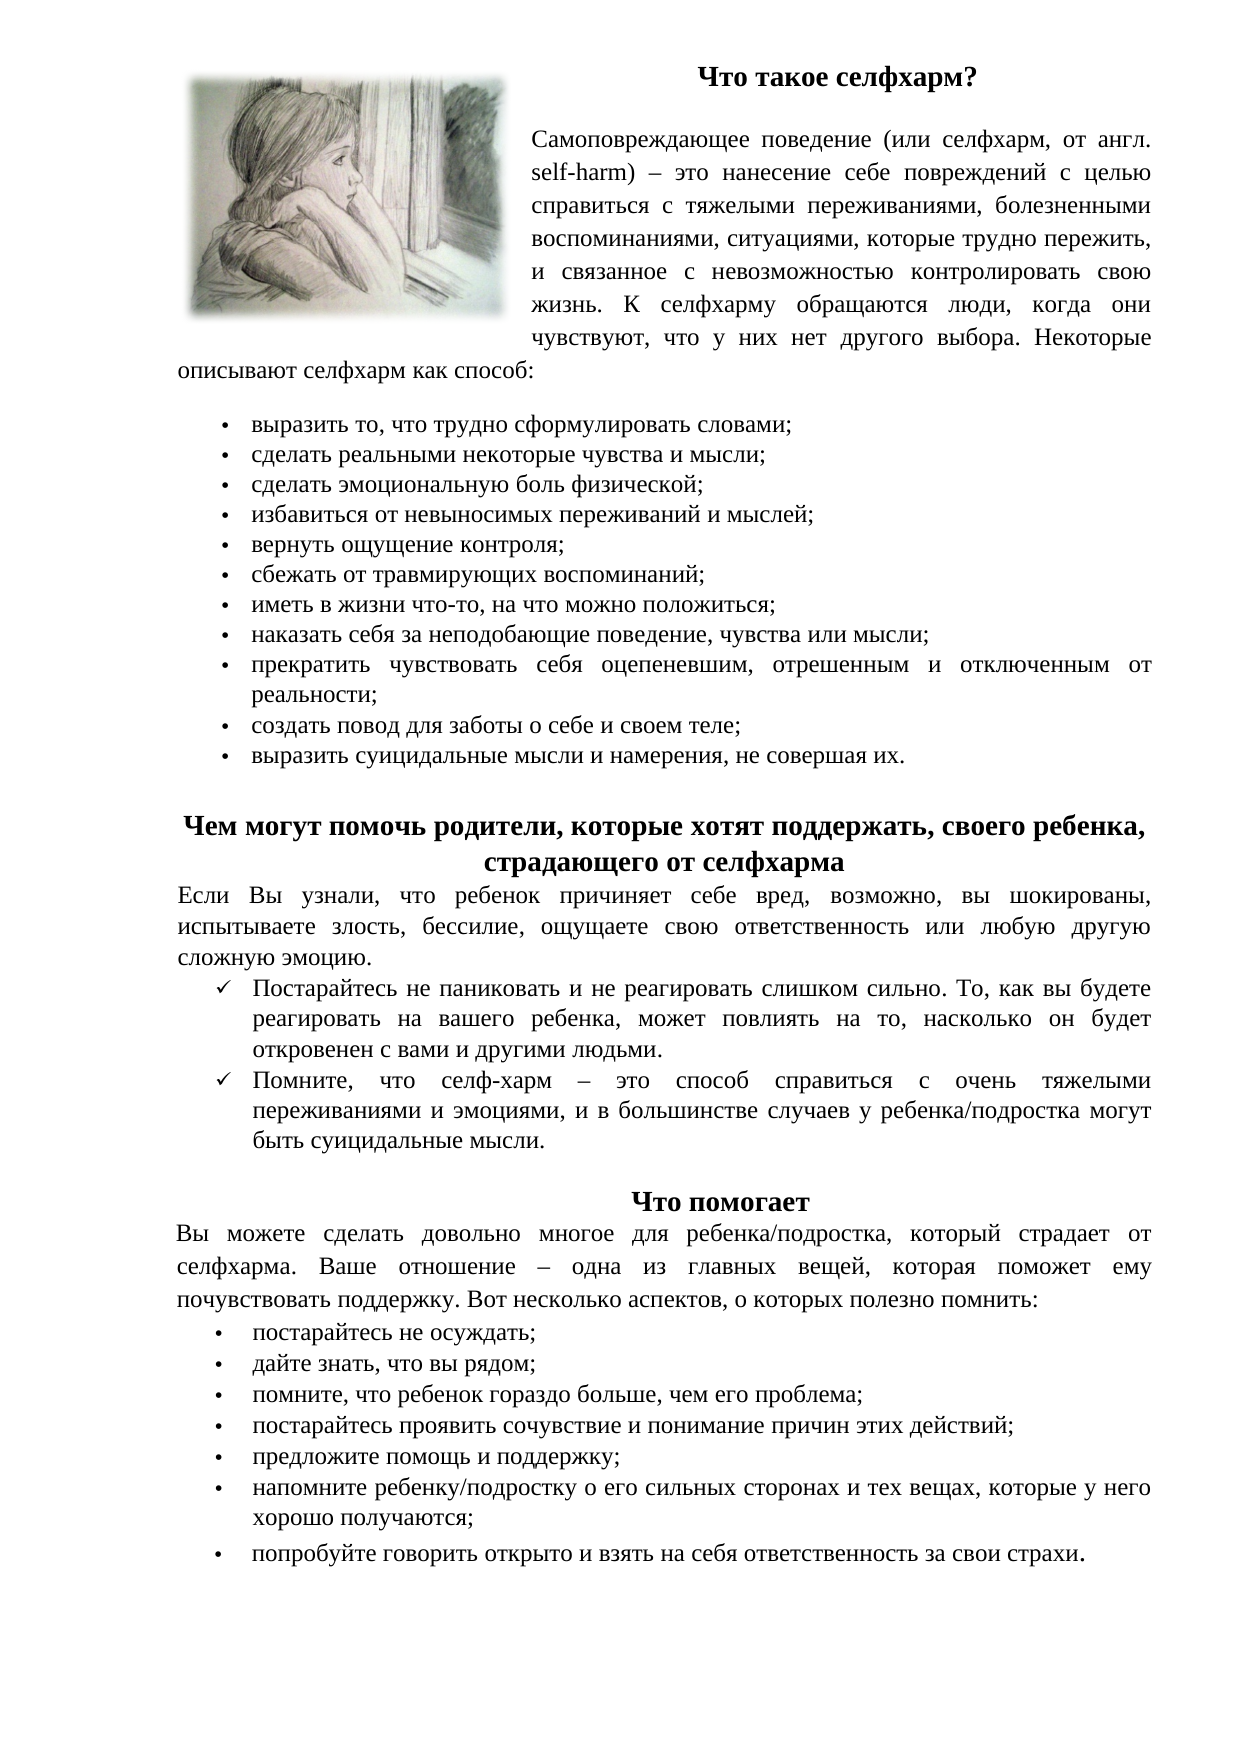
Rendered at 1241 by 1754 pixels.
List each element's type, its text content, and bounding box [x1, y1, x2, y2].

list дайте знать, что вы рядом; [215, 1348, 1152, 1377]
list Помните, что селф-харм – это способ справиться с очень тяжелыми переживаниями и эмоциями, и в большинстве случаев у ребенка/подростка могут быть суицидальные мысли. [215, 1065, 1152, 1154]
list Постарайтесь не паниковать и не реагировать слишком сильно. То, как вы будете реагировать на вашего ребенка, может повлиять на то, насколько он будет откровенен с вами и другими людьми. [215, 973, 1152, 1062]
list попробуйте говорить открыто и взять на себя ответственность за свои страхи. [214, 1534, 1152, 1567]
list вернуть ощущение контроля; [221, 529, 1152, 558]
list наказать себя за неподобающие поведение, чувства или мысли; [221, 619, 1152, 648]
text Если Вы узнали, что ребенок причиняет себе вред, возможно, вы шокированы, испытываете злость, бессилие, ощущаете свою ответственность или любую другую сложную эмоцию. [177, 880, 1151, 971]
list выразить то, что трудно сформулировать словами; [221, 409, 1152, 437]
list иметь в жизни что-то, на что можно положиться; [221, 589, 1152, 618]
list сделать реальными некоторые чувства и мысли; [221, 439, 1152, 467]
list выразить суицидальные мысли и намерения, не совершая их. [221, 740, 1152, 768]
list предложите помощь и поддержку; [215, 1441, 1152, 1470]
text Чем могут помочь родители, которые хотят поддержать, своего ребенка, страдающего от селфхарма [177, 808, 1151, 878]
text Самоповреждающее поведение (или селфхарм, от англ. self-harm) – это нанесение себе повреждений с целью справиться с тяжелыми переживаниями, болезненными воспоминаниями, ситуациями, которые трудно пережить, и связанное с невозможностью контролировать свою жизнь. К селфхарму обращаются люди, когда они чувствуют, что у них нет другого выбора. Некоторые описывают селфхарм как способ: [177, 124, 1152, 383]
text Что такое селфхарм? [177, 59, 1144, 93]
text Что помогает [289, 1184, 1152, 1217]
list постарайтесь не осуждать; [215, 1317, 1152, 1346]
list напомните ребенку/подростку о его сильных сторонах и тех вещах, которые у него хорошо получаются; [215, 1472, 1152, 1531]
list помните, что ребенок гораздо больше, чем его проблема; [215, 1379, 1152, 1408]
list создать повод для заботы о себе и своем теле; [221, 710, 1152, 738]
text Вы можете сделать довольно многое для ребенка/подростка, который страдает от селфхарма. Ваше отношение – одна из главных вещей, которая поможет ему почувствовать поддержку. Вот несколько аспектов, о которых полезно помнить: [176, 1218, 1152, 1313]
list избавиться от невыносимых переживаний и мыслей; [221, 499, 1152, 528]
picture [198, 86, 495, 308]
list сбежать от травмирующих воспоминаний; [221, 559, 1152, 588]
list постарайтесь проявить сочувствие и понимание причин этих действий; [215, 1410, 1152, 1439]
list прекратить чувствовать себя оцепеневшим, отрешенным и отключенным от реальности; [221, 649, 1152, 708]
list сделать эмоциональную боль физической; [221, 469, 1152, 498]
